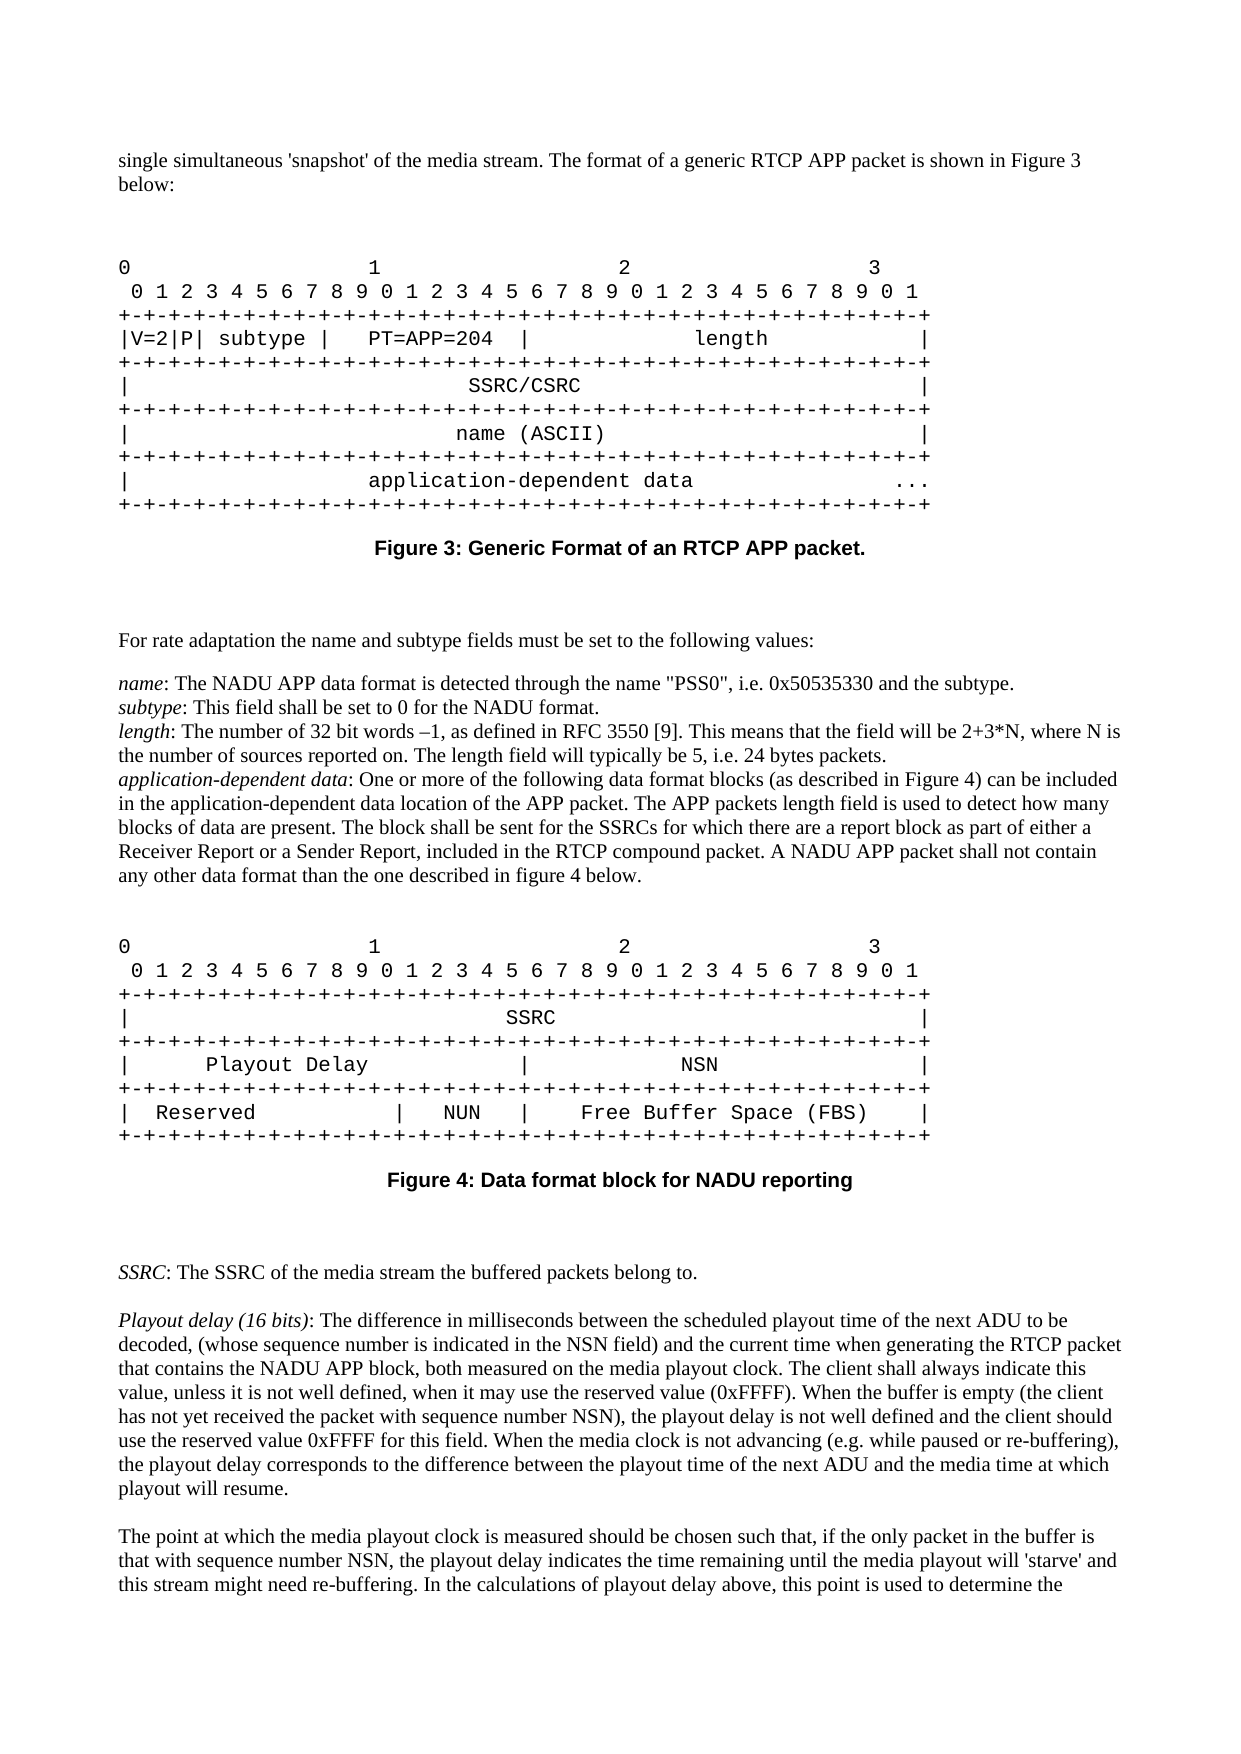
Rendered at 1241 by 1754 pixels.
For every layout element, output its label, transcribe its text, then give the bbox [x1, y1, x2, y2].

text For rate adaptation the name and subtype fields must be set to the following values: [118, 628, 1122, 652]
text application-dependent data: One or more of the following data format blocks (as described in Figure 4) can be included in the application-dependent data location of the APP packet. The APP packets length field is used to detect how many blocks of data are present. The block shall be sent for the SSRCs for which there are a report block as part of either a Receiver Report or a Sender Report, included in the CP compound packet. A NADU APP packet shall not contain any other data format than the one described in figure 4 below. [118, 767, 1122, 887]
text 0 1 2 3 0 1 2 3 4 5 6 7 8 9 0 1 2 3 4 5 6 7 8 9 0 1 2 3 4 5 6 7 8 9 0 1 +-+-+-+-+-+-+-+-+-+-+-+-+-+-+-+-+-+-+-+-+-+-+-+-+-+-+-+-+-+-+-+-+ | SSRC | +-+-+-+-+-+-+-+-+-+-+-+-+-+-+-+-+-+-+-+-+-+-+-+-+-+-+-+-+-+-+-+-+ | Playout Delay | NSN | +-+-+-+-+-+-+-+-+-+-+-+-+-+-+-+-+-+-+-+-+-+-+-+-+-+-+-+-+-+-+-+-+ | Reserved | NUN | Free Buffer Space (FBS) | +-+-+-+-+-+-+-+-+-+-+-+-+-+-+-+-+-+-+-+-+-+-+-+-+-+-+-+-+-+-+-+-+ [118, 936, 1122, 1149]
text Figure 4: Data format block for NADU reporting [118, 1168, 1122, 1192]
text Playout delay (16 bits): The difference in milliseconds between the scheduled playout time of the next ADU to be decoded, (whose sequence number is indicated in the NSN field) and the current time when generating the CP packet that contains the NADU APP block, both measured on the media playout clock. The client shall always indicate this value, unless it is not well defined, when it may use the reserved value (0xFFFF). When the buffer is empty (the client has not yet received the packet with sequence number NSN), the playout delay is not well defined and the client should use the reserved value 0xFFFF for this field. When the media clock is not advancing (e.g. while paused or re-buffering), the playout delay corresponds to the difference between the playout time of the next ADU and the media time at which playout will resume. [118, 1308, 1122, 1500]
text length: The number of 32 bit words –1, as defined in RFC 3550 [9]. This means that the field will be 2+3*N, where N is the number of sources reported on. The length field will typically be 5, i.e. 24 bytes packets. [118, 719, 1122, 767]
text SSRC: The SSRC of the media stream the buffered packets belong to. [118, 1259, 1122, 1284]
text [118, 148, 1122, 196]
text Figure 3: Generic Format of an CP APP packet. [118, 536, 1122, 560]
text 0 1 2 3 0 1 2 3 4 5 6 7 8 9 0 1 2 3 4 5 6 7 8 9 0 1 2 3 4 5 6 7 8 9 0 1 +-+-+-+-+-+-+-+-+-+-+-+-+-+-+-+-+-+-+-+-+-+-+-+-+-+-+-+-+-+-+-+-+ |V=2|P| subtype | PT=APP=204 | length | +-+-+-+-+-+-+-+-+-+-+-+-+-+-+-+-+-+-+-+-+-+-+-+-+-+-+-+-+-+-+-+-+ | SSRC/CSRC | +-+-+-+-+-+-+-+-+-+-+-+-+-+-+-+-+-+-+-+-+-+-+-+-+-+-+-+-+-+-+-+-+ | name (ASCII) | +-+-+-+-+-+-+-+-+-+-+-+-+-+-+-+-+-+-+-+-+-+-+-+-+-+-+-+-+-+-+-+-+ | application-dependent data ... +-+-+-+-+-+-+-+-+-+-+-+-+-+-+-+-+-+-+-+-+-+-+-+-+-+-+-+-+-+-+-+-+ [118, 257, 1122, 517]
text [118, 1524, 1122, 1596]
text subtype: This field shall be set to 0 for the NADU format. [118, 695, 1122, 719]
text name: The NADU APP data format is detected through the name "0", i.e. 0x50535330 and the subtype. [118, 671, 1122, 695]
